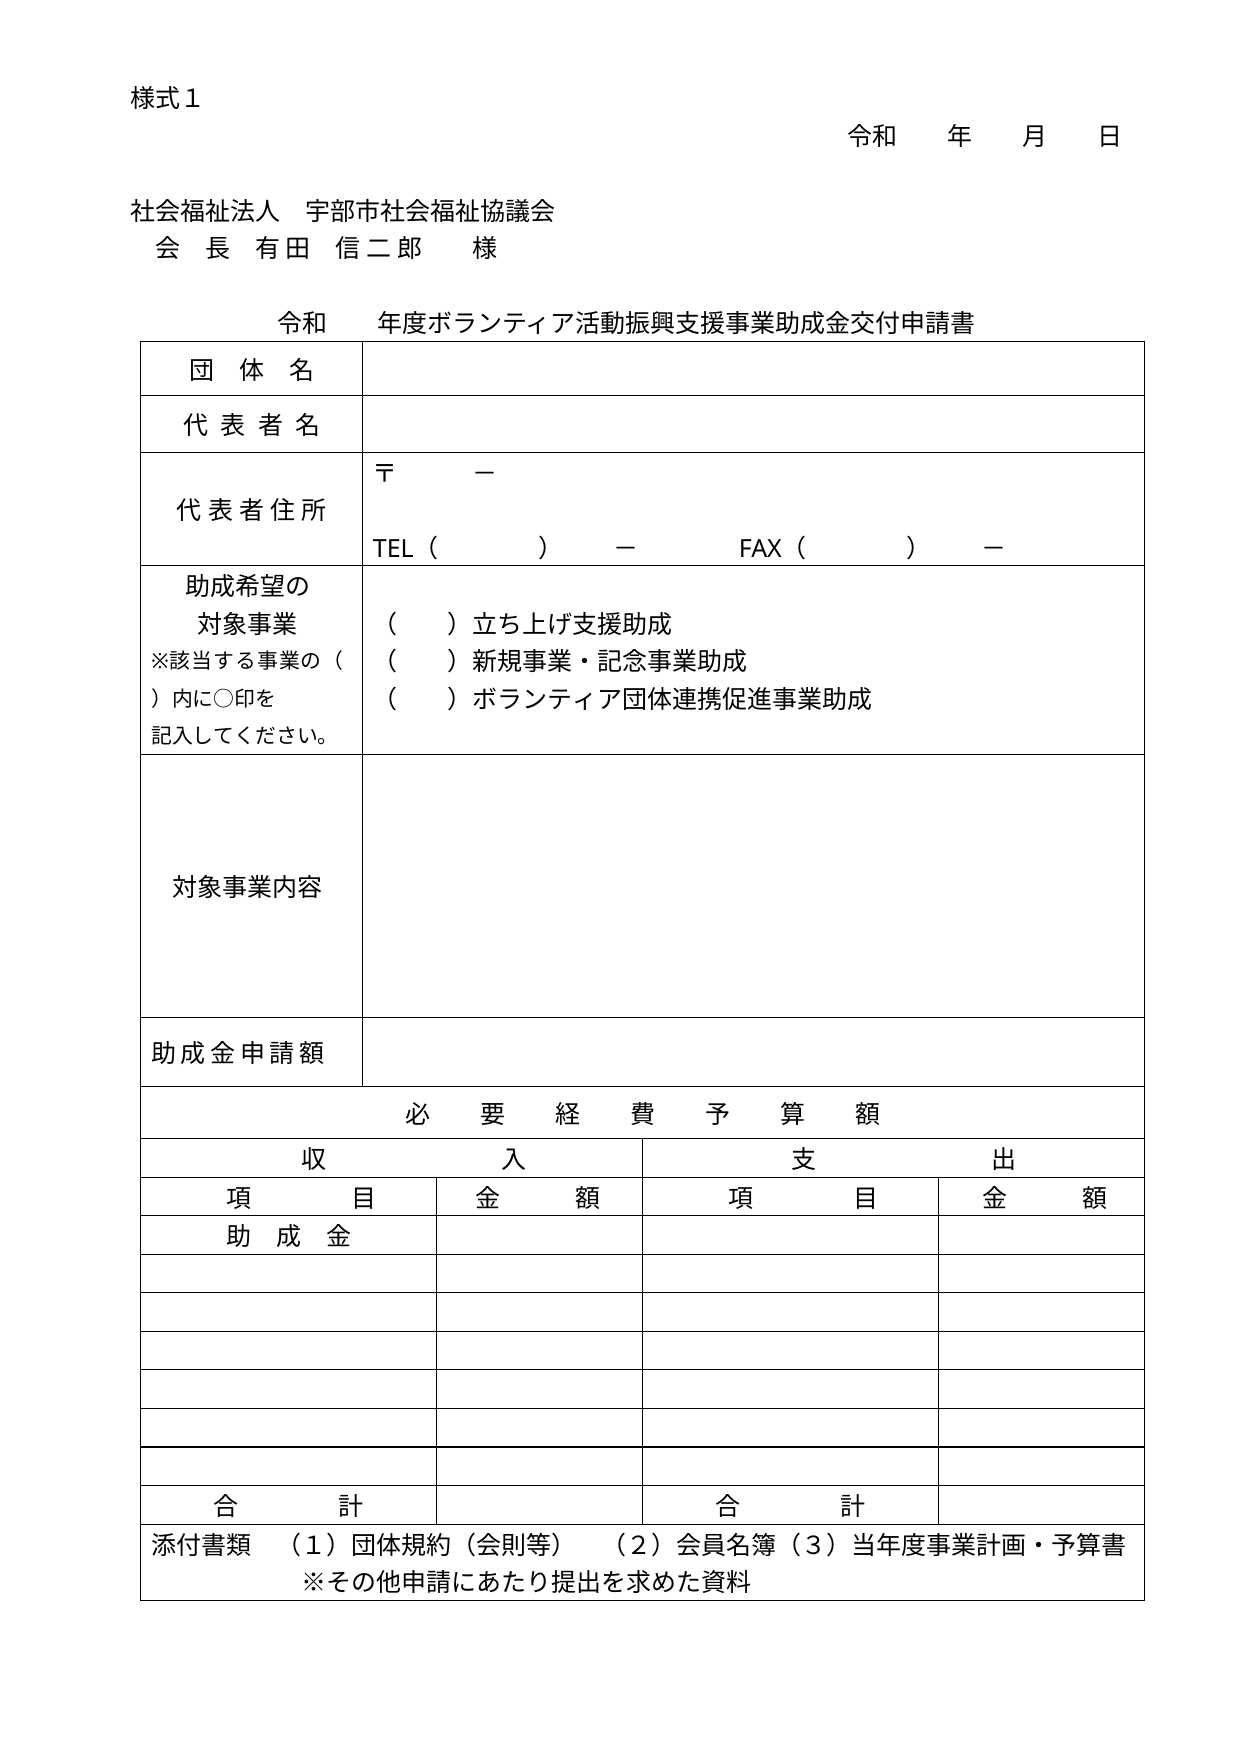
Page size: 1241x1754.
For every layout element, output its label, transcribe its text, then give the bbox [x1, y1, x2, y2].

table_cell [437, 1216, 642, 1254]
table_cell 収 入 [141, 1139, 642, 1177]
table_cell 必 要 経 費 予 算 額 [141, 1087, 1144, 1137]
table_cell 項 目 [141, 1178, 436, 1215]
table_cell [643, 1216, 938, 1254]
table_cell [363, 1018, 1144, 1086]
table_cell 金 額 [437, 1178, 642, 1215]
table_cell [437, 1486, 642, 1523]
table_cell 代表者住所 [141, 453, 362, 565]
text 様式１ [130, 78, 1122, 116]
table_cell [939, 1370, 1144, 1408]
table_cell [939, 1293, 1144, 1331]
table_cell 代表者名 [141, 396, 362, 452]
table_cell [437, 1448, 642, 1485]
table_cell [643, 1448, 938, 1485]
table_cell [939, 1448, 1144, 1485]
table_cell （ ）立ち上げ支援助成 （ ）新規事業・記念事業助成 （ ）ボランティア団体連携促進事業助成 [363, 566, 1144, 754]
table_cell [437, 1293, 642, 1331]
table_header 団体名 [141, 342, 362, 395]
table_cell 合 計 [643, 1486, 938, 1523]
table_cell 助成希望の 対象事業 ※該当する事業の（ ）内に○印を 記入してください。 [141, 566, 362, 754]
table_cell [437, 1332, 642, 1369]
table_cell [141, 1293, 436, 1331]
table_cell [643, 1409, 938, 1446]
table_cell [141, 1409, 436, 1446]
table_cell [643, 1370, 938, 1408]
table_cell [939, 1216, 1144, 1254]
table_cell [437, 1370, 642, 1408]
table_cell 合 計 [141, 1486, 436, 1523]
table_cell [141, 1332, 436, 1369]
table_header [363, 342, 1144, 395]
table_cell [643, 1293, 938, 1331]
table_cell [939, 1332, 1144, 1369]
table_cell 金 額 [939, 1178, 1144, 1215]
table_cell 添付書類 （１）団体規約（会則等） （２）会員名簿（３）当年度事業計画・予算書 ※その他申請にあたり提出を求めた資料 [141, 1525, 1144, 1599]
table_cell [437, 1409, 642, 1446]
table_cell [939, 1255, 1144, 1292]
table_cell 支 出 [643, 1139, 1144, 1177]
table_cell 助成金申請額 [141, 1018, 362, 1086]
table_cell [939, 1486, 1144, 1523]
table_cell [939, 1409, 1144, 1446]
table_cell [141, 1370, 436, 1408]
table_cell [643, 1255, 938, 1292]
text 令和 年 月 日 [130, 116, 1122, 153]
table_cell [437, 1255, 642, 1292]
text 社会福祉法人 宇部市社会福祉協議会 [130, 191, 1122, 228]
table_cell 〒 － TEL（ ） － FAX（ ） － [363, 453, 1144, 565]
table_cell [141, 1448, 436, 1485]
text 会 長 有 田 信 二 郎 様 [130, 228, 1122, 266]
table_cell [363, 396, 1144, 452]
table_cell [363, 755, 1144, 1017]
table_cell 助成金 [141, 1216, 436, 1254]
table_cell 項 目 [643, 1178, 938, 1215]
table_cell [643, 1332, 938, 1369]
table_cell [141, 1255, 436, 1292]
text 令和 年度ボランティア活動振興支援事業助成金交付申請書 [130, 303, 1122, 341]
table_cell 対象事業内容 [141, 755, 362, 1017]
